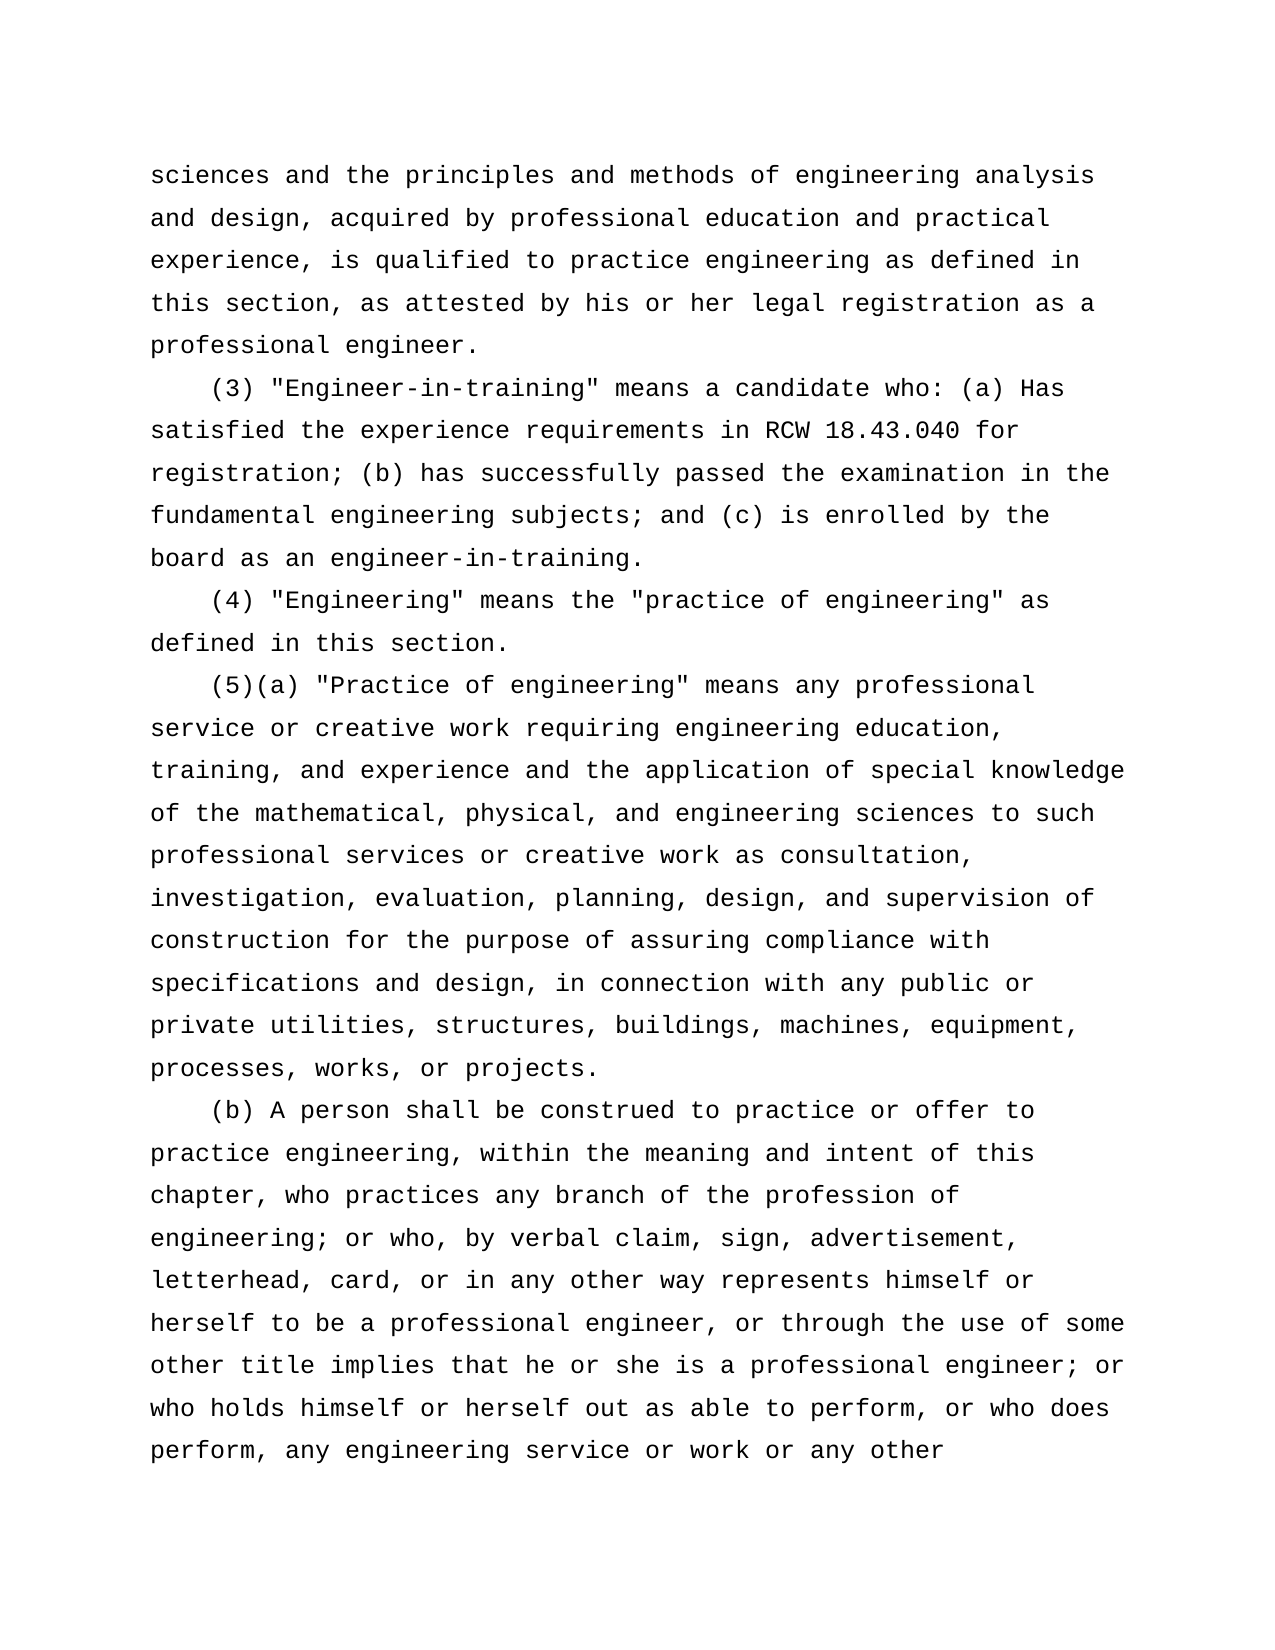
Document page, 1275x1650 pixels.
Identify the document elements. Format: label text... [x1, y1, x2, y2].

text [150, 1085, 1125, 1467]
text (3) "Engineer-in-training" means a candidate who: (a) Has satisfied the experience requirements in RCW 18.43.040 for registration; (b) has successfully passed the examination in the fundamental engineering subjects; and (c) is enrolled by the board as an engineer-in-training. [150, 362, 1125, 575]
text (5)(a) "Practice of engineering" means any professional service or creative work requiring engineering education, training, and experience and the application of special knowledge of the mathematical, physical, and engineering sciences to such professional services or creative work as consultation, investigation, evaluation, planning, design, and supervision of construction for the purpose of assuring compliance with specifications and design, in connection with any public or private utilities, structures, buildings, machines, equipment, processes, works, or projects. [150, 660, 1125, 1085]
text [150, 150, 1125, 362]
text (4) "Engineering" means the "practice of engineering" as defined in this section. [150, 575, 1125, 660]
